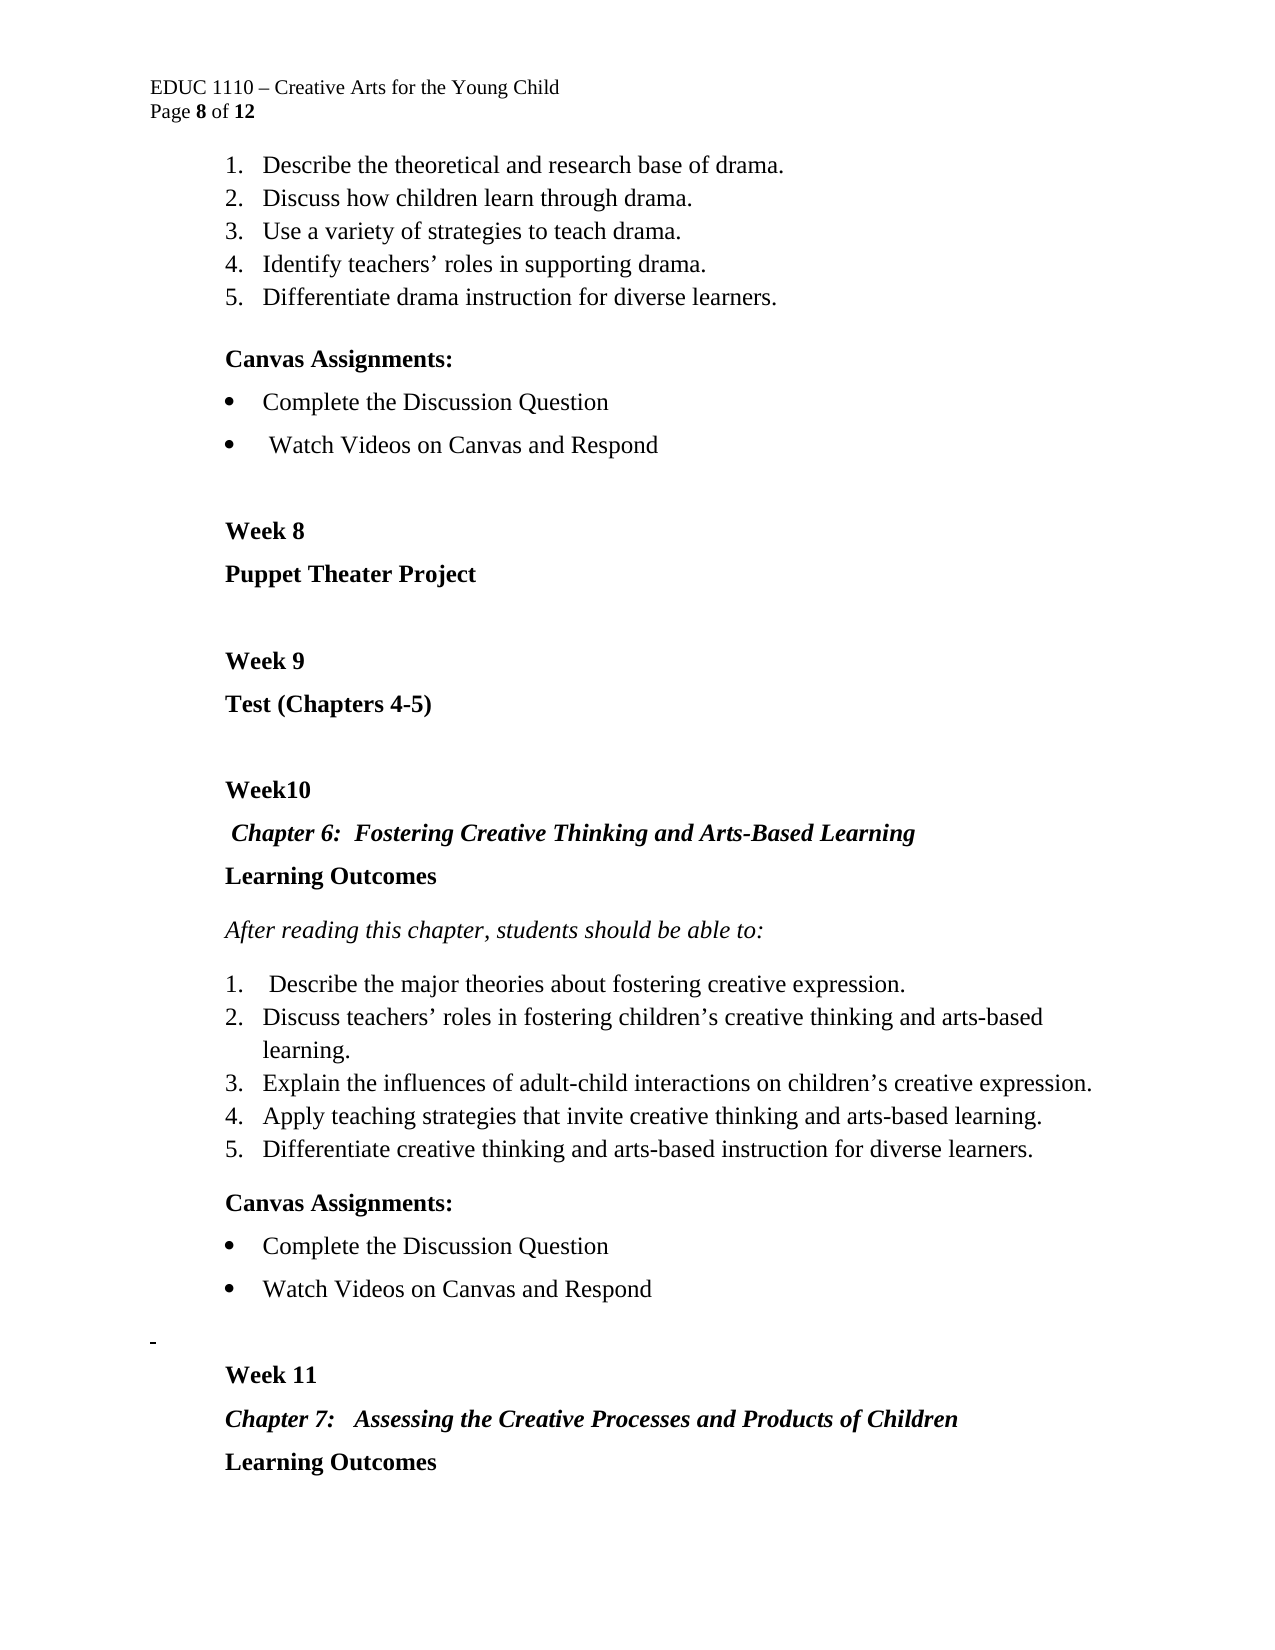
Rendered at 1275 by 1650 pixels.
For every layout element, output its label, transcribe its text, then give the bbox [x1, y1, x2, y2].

text Test (Chapters 4-5) [150, 689, 1125, 718]
text Week 8 [225, 516, 1125, 545]
list Apply teaching strategies that invite creative thinking and arts-based learning. [225, 1101, 1125, 1130]
list Differentiate creative thinking and arts-based instruction for diverse learners. [225, 1134, 1125, 1163]
list Describe the major theories about fostering creative expression. [225, 969, 1125, 998]
text Learning Outcomes [150, 1447, 1125, 1476]
list Differentiate drama instruction for diverse learners. [225, 282, 1125, 311]
list Describe the theoretical and research base of drama. [225, 150, 1125, 179]
list Complete the Discussion Question [225, 1231, 1125, 1260]
text Canvas Assignments: [150, 1188, 1125, 1217]
text After reading this chapter, students should be able to: [150, 915, 1125, 944]
list Watch Videos on Canvas and Respond [225, 1274, 1125, 1303]
text Canvas Assignments: [150, 344, 1125, 373]
list Discuss teachers’ roles in fostering children’s creative thinking and arts-based learning. [225, 1002, 1125, 1064]
list Discuss how children learn through drama. [225, 183, 1125, 212]
text Week 11 [150, 1361, 1125, 1389]
text Learning Outcomes [150, 861, 1125, 890]
list Use a variety of strategies to teach drama. [225, 216, 1125, 245]
text Chapter 7: Assessing the Creative Processes and Products of Children [150, 1404, 1125, 1432]
list Watch Videos on Canvas and Respond [225, 430, 1125, 459]
list Identify teachers’ roles in supporting drama. [225, 249, 1125, 278]
text Week10 [150, 775, 1125, 804]
list Explain the influences of adult-child interactions on children’s creative expression. [225, 1068, 1125, 1097]
text Week 9 [150, 646, 1125, 674]
list Complete the Discussion Question [225, 387, 1125, 416]
text Puppet Theater Project [225, 559, 1125, 588]
text Chapter 6: Fostering Creative Thinking and Arts-Based Learning [150, 818, 1125, 847]
